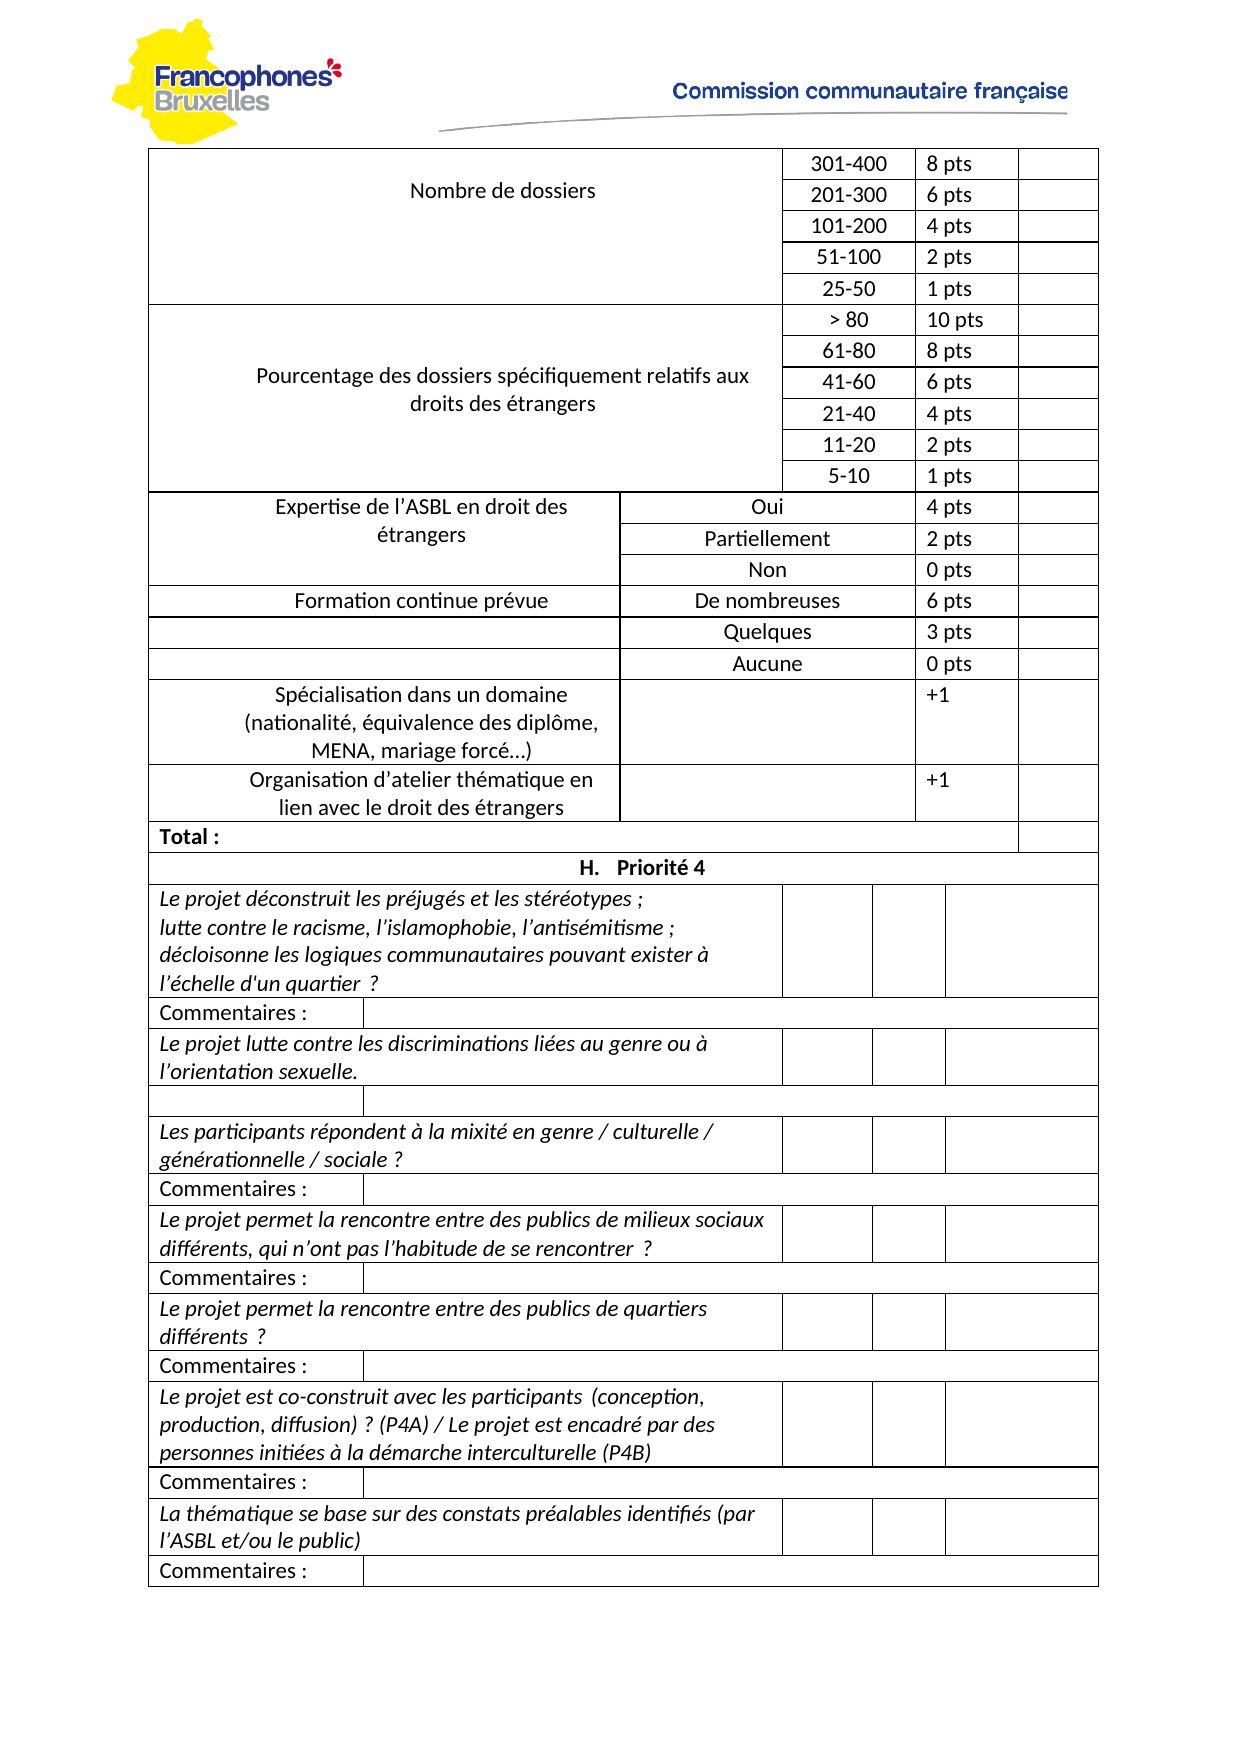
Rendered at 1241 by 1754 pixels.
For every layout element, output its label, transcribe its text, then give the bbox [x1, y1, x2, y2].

table_cell 8 pts [916, 149, 1018, 179]
table_cell Partiellement [621, 524, 915, 554]
table_cell +1 [916, 765, 1018, 821]
table_cell 6 pts [916, 180, 1018, 210]
table_cell 6 pts [916, 586, 1018, 616]
table_cell 1 pts [916, 461, 1018, 491]
table_cell [1019, 336, 1098, 366]
table_cell Commentaires : [149, 1556, 363, 1586]
table_cell [873, 885, 945, 997]
table_cell 8 pts [916, 336, 1018, 366]
table_cell [873, 1382, 945, 1466]
table_cell [873, 1294, 945, 1350]
table_cell 25-50 [783, 274, 915, 304]
table_cell 2 pts [916, 430, 1018, 460]
table_cell Aucune [621, 649, 915, 679]
table_cell 5-10 [783, 461, 915, 491]
table_cell Commentaires : [149, 1351, 363, 1381]
table_cell 10 pts [916, 305, 1018, 335]
table_cell Le projet lutte contre les discriminations liées au genre ou à l’orientation sexuelle. [149, 1029, 782, 1085]
table_cell [1019, 274, 1098, 304]
table_cell [364, 1263, 1098, 1293]
table_cell 61-80 [783, 336, 915, 366]
table_cell De nombreuses [621, 586, 915, 616]
table_cell [946, 1294, 1098, 1350]
table_cell [1019, 586, 1098, 616]
table_cell [783, 885, 872, 997]
table_cell Expertise de l’ASBL en droit des étrangers [149, 493, 619, 585]
table_cell [1019, 211, 1098, 241]
table_cell Priorité 4 [149, 853, 1098, 883]
table_cell Le projet déconstruit les préjugés et les stéréotypes ; lutte contre le racisme, l’islamophobie, l’antisémitisme ; décloisonne les logiques communautaires pouvant exister à l’échelle d'un quartier ? [149, 885, 782, 997]
table_cell [1019, 493, 1098, 523]
table_cell [1019, 399, 1098, 429]
table_cell Oui [621, 493, 915, 523]
table_cell [1019, 149, 1098, 179]
table_cell [1019, 305, 1098, 335]
table_cell [783, 1029, 872, 1085]
table_cell [621, 765, 915, 821]
table_cell > 80 [783, 305, 915, 335]
table_cell 4 pts [916, 399, 1018, 429]
table_cell [873, 1029, 945, 1085]
table_cell [783, 1294, 872, 1350]
table_cell 1 pts [916, 274, 1018, 304]
table_cell Le projet permet la rencontre entre des publics de milieux sociaux différents, qui n’ont pas l’habitude de se rencontrer ? [149, 1206, 782, 1262]
table_cell [1019, 765, 1098, 821]
table_cell Les participants répondent à la mixité en genre / culturelle / générationnelle / sociale ? [149, 1117, 782, 1173]
table_cell [1019, 555, 1098, 585]
table_cell [783, 1499, 872, 1555]
table_cell [783, 1117, 872, 1173]
table_cell [1019, 430, 1098, 460]
table_cell 4 pts [916, 493, 1018, 523]
table_cell 2 pts [916, 524, 1018, 554]
table_cell [364, 1351, 1098, 1381]
table_cell Spécialisation dans un domaine (nationalité, équivalence des diplôme, MENA, mariage forcé…) [149, 680, 619, 764]
table_cell Nombre de dossiers [149, 149, 782, 304]
table_cell [946, 1382, 1098, 1466]
table_cell [1019, 524, 1098, 554]
table_cell [1019, 618, 1098, 648]
table_cell Total : [149, 822, 1018, 852]
table_cell 6 pts [916, 368, 1018, 398]
table_cell La thématique se base sur des constats préalables identifiés (par l’ASBL et/ou le public) [149, 1499, 782, 1555]
table_cell [1019, 461, 1098, 491]
table_cell Organisation d’atelier thématique en lien avec le droit des étrangers [149, 765, 619, 821]
table_cell [946, 1499, 1098, 1555]
table_cell [364, 1468, 1098, 1498]
table_cell [873, 1499, 945, 1555]
table_cell Commentaires : [149, 1468, 363, 1498]
table_cell [946, 1117, 1098, 1173]
table_cell [873, 1206, 945, 1262]
table_cell [1019, 180, 1098, 210]
table_cell [1019, 822, 1098, 852]
table_cell 11-20 [783, 430, 915, 460]
table_cell 301-400 [783, 149, 915, 179]
table_cell [149, 1086, 363, 1116]
table_cell Quelques [621, 618, 915, 648]
table_cell [783, 1206, 872, 1262]
table_cell Commentaires : [149, 1174, 363, 1204]
table_cell Le projet permet la rencontre entre des publics de quartiers différents ? [149, 1294, 782, 1350]
table_cell [364, 998, 1098, 1028]
picture [111, 18, 1067, 144]
table_cell 0 pts [916, 555, 1018, 585]
table_cell [783, 1382, 872, 1466]
table_cell 201-300 [783, 180, 915, 210]
table_cell Commentaires : [149, 998, 363, 1028]
table_cell [364, 1174, 1098, 1204]
table_cell 41-60 [783, 368, 915, 398]
table_cell 3 pts [916, 618, 1018, 648]
table_cell [149, 649, 619, 679]
table_cell Commentaires : [149, 1263, 363, 1293]
table_cell +1 [916, 680, 1018, 764]
table_cell Pourcentage des dossiers spécifiquement relatifs aux droits des étrangers [149, 305, 782, 491]
table_cell [364, 1556, 1098, 1586]
table_cell [1019, 368, 1098, 398]
table_cell Non [621, 555, 915, 585]
table_cell [621, 680, 915, 764]
table_cell 51-100 [783, 243, 915, 273]
table_cell [1019, 680, 1098, 764]
table_cell [946, 885, 1098, 997]
table_cell [946, 1206, 1098, 1262]
table_cell 101-200 [783, 211, 915, 241]
table_cell [1019, 243, 1098, 273]
table_cell 4 pts [916, 211, 1018, 241]
table_cell Formation continue prévue [149, 586, 619, 616]
table_cell 21-40 [783, 399, 915, 429]
table_cell [149, 618, 619, 648]
table_cell [1019, 649, 1098, 679]
table_cell 0 pts [916, 649, 1018, 679]
table_cell [364, 1086, 1098, 1116]
table_cell 2 pts [916, 243, 1018, 273]
table_cell Le projet est co-construit avec les participants (conception, production, diffusion) ? (P4A) / Le projet est encadré par des personnes initiées à la démarche interculturelle (P4B) [149, 1382, 782, 1466]
table_cell [873, 1117, 945, 1173]
table_cell [946, 1029, 1098, 1085]
